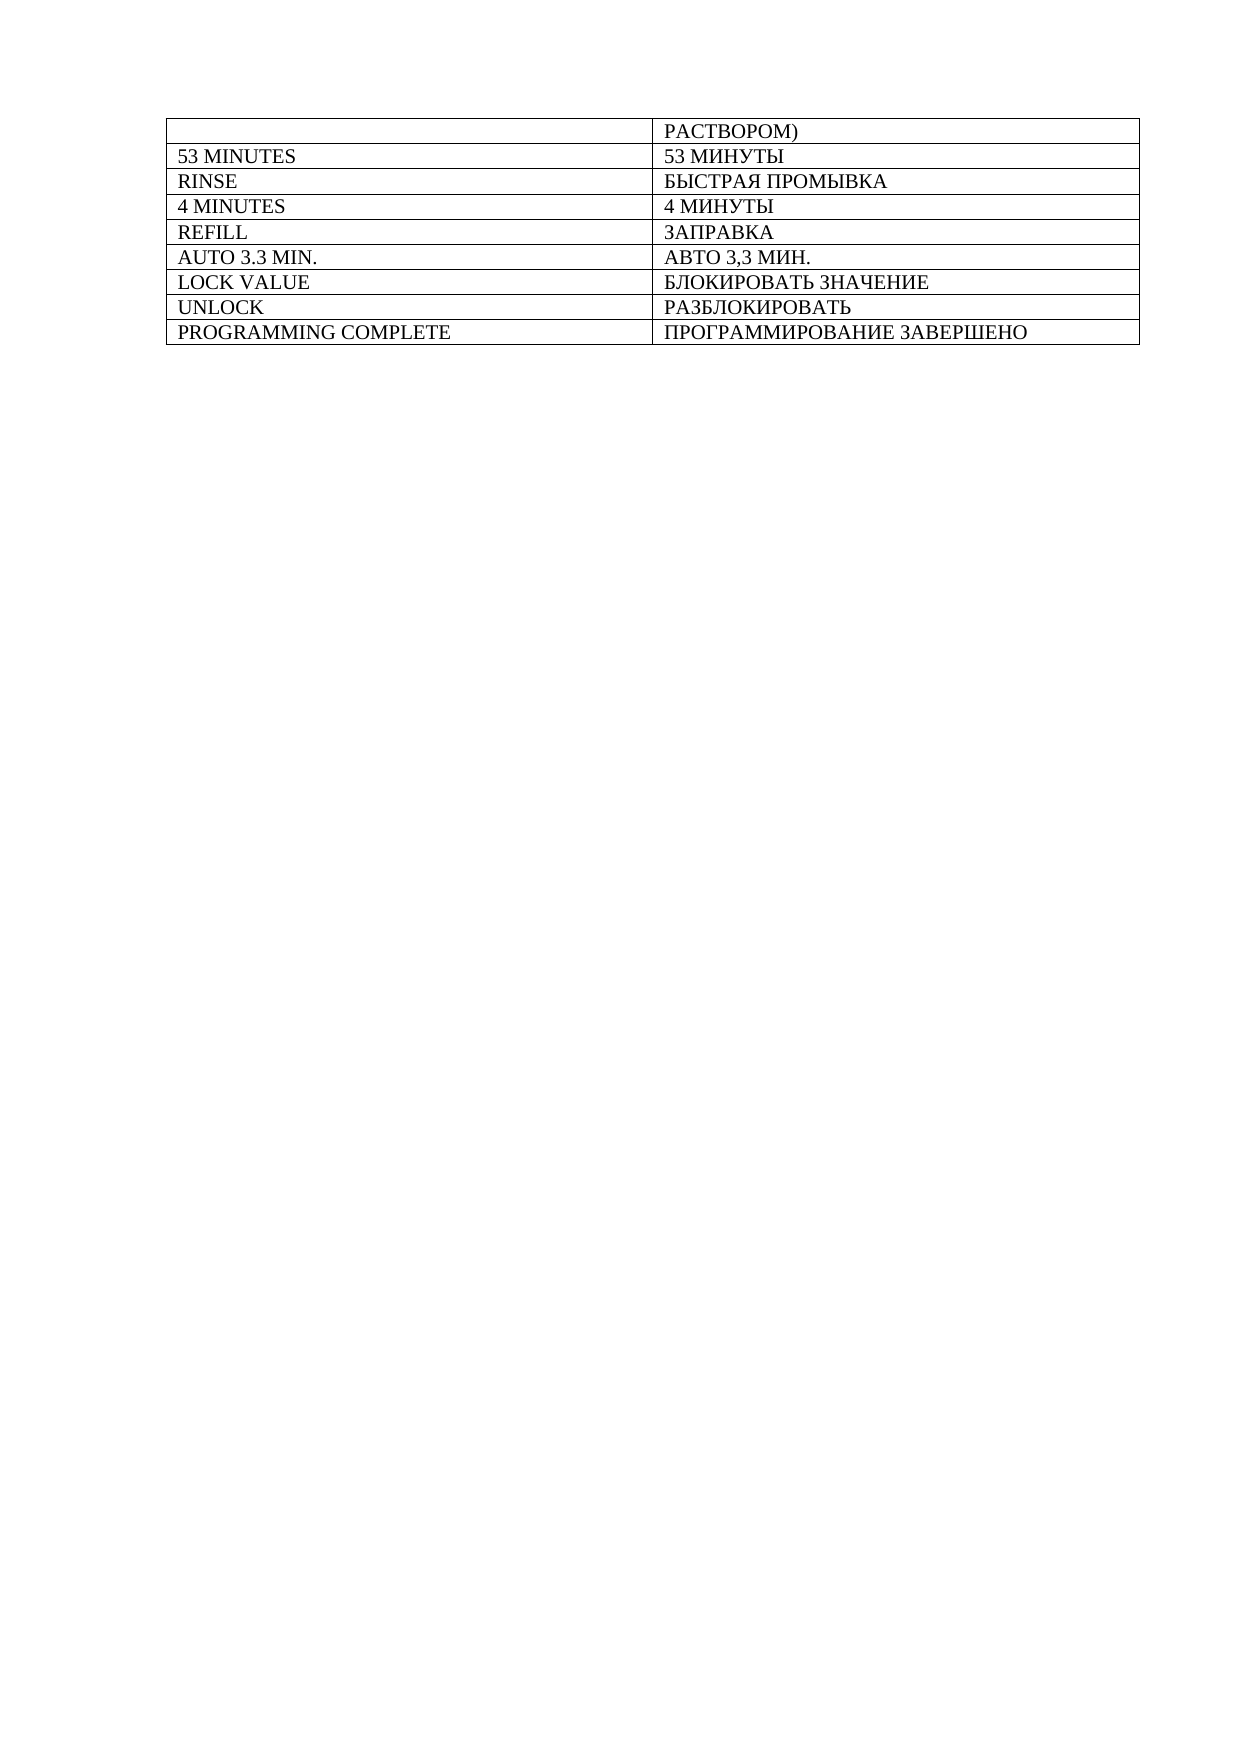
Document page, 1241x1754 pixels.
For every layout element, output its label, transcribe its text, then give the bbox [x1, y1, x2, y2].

table_cell 4 МИНУТЫ [653, 195, 1139, 218]
table_cell РАЗБЛОКИРОВАТЬ [653, 295, 1139, 319]
table_cell БЛОКИРОВАТЬ ЗНАЧЕНИЕ [653, 270, 1139, 294]
table_cell RINSE [167, 169, 652, 193]
table_cell REFILL [167, 220, 652, 244]
table_cell UNLOCK [167, 295, 652, 319]
table_cell 53 МИНУТЫ [653, 144, 1139, 168]
table_cell 53 MINUTES [167, 144, 652, 168]
table_cell ЗАПРАВКА [653, 220, 1139, 244]
table_cell ПРОГРАММИРОВАНИЕ ЗАВЕРШЕНО [653, 320, 1139, 344]
table_cell PROGRAMMING COMPLETE [167, 320, 652, 344]
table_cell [653, 119, 1139, 143]
table_cell АВТО 3,3 МИН. [653, 245, 1139, 269]
table_cell 4 MINUTES [167, 195, 652, 218]
table_cell BRINE [167, 119, 652, 143]
table_cell БЫСТРАЯ ПРОМЫВКА [653, 169, 1139, 193]
table_cell LOCK VALUE [167, 270, 652, 294]
table_cell AUTO 3.3 MIN. [167, 245, 652, 269]
